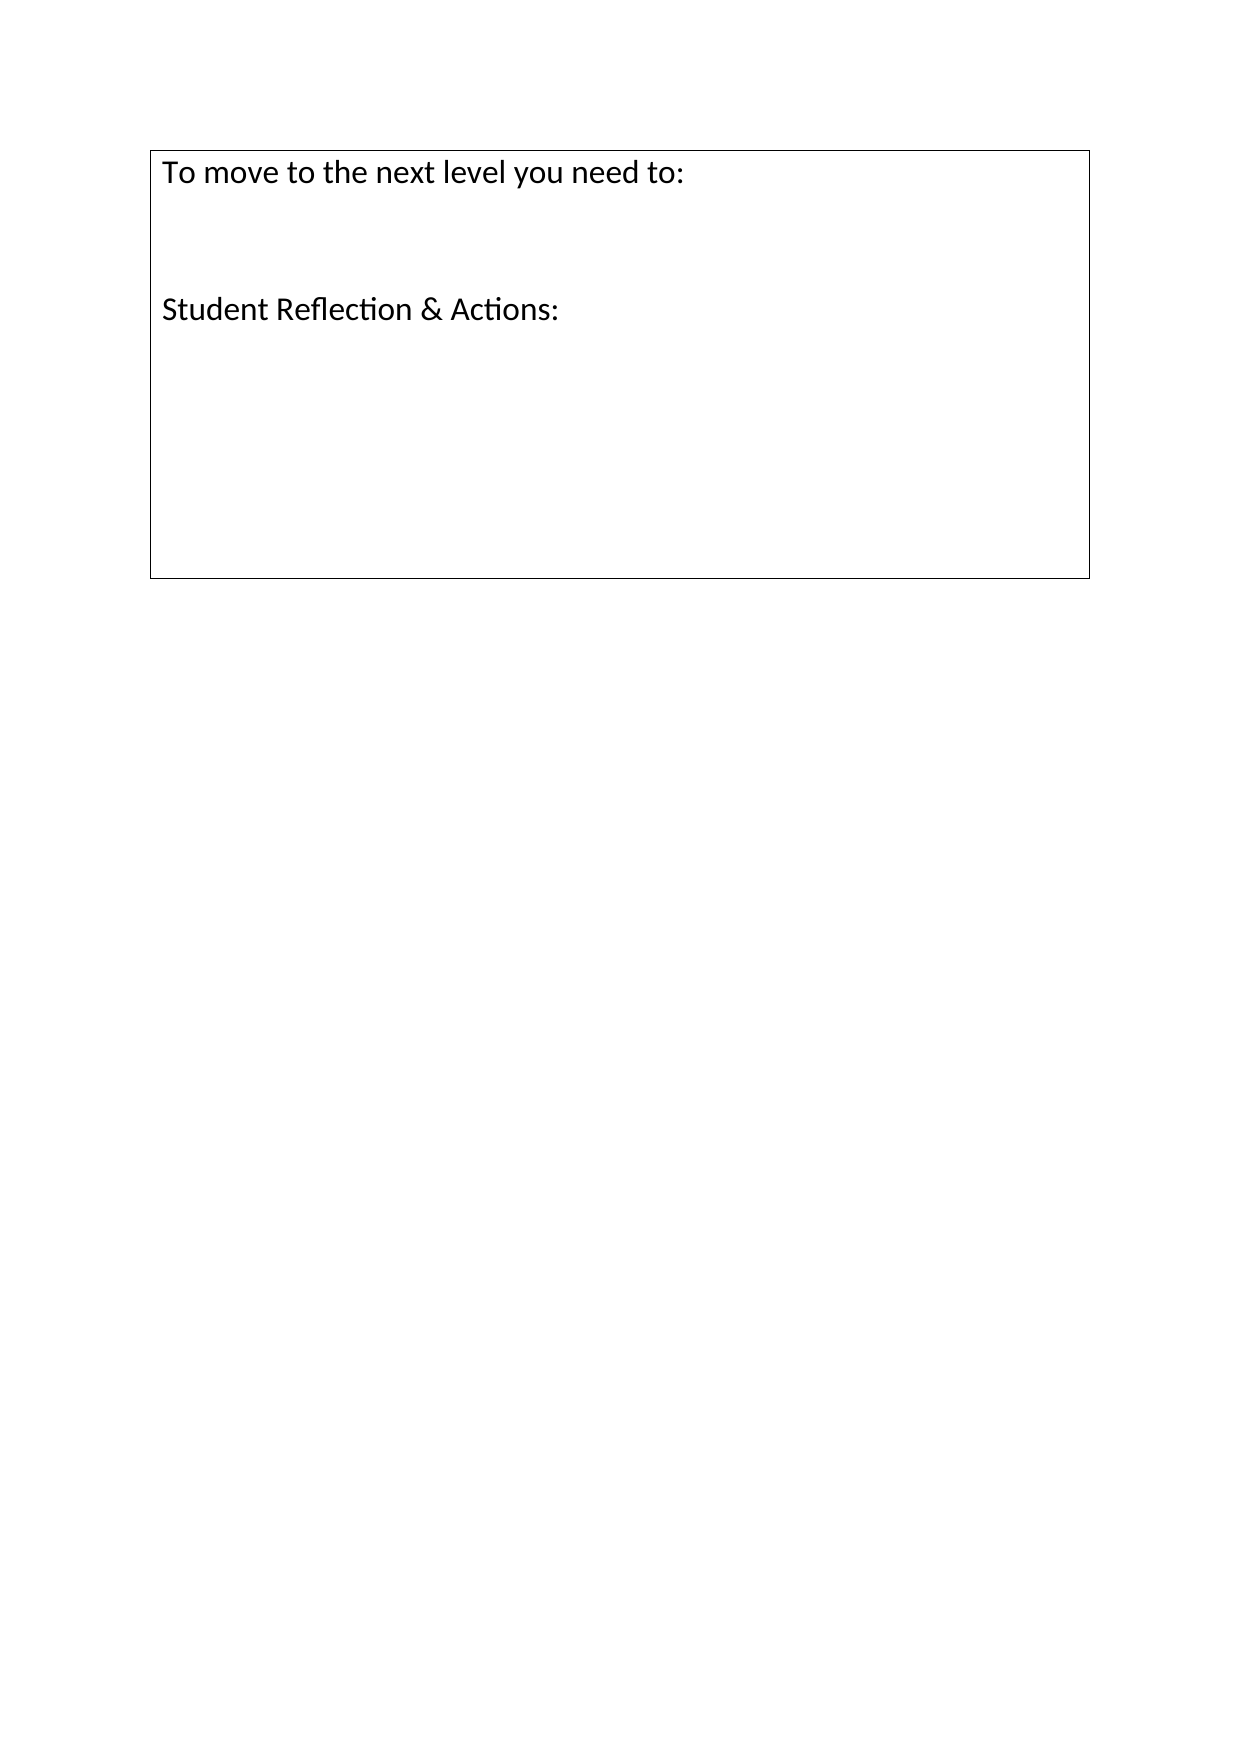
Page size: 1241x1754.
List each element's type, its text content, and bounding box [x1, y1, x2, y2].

table_header To move to the next level you need to: Student Reflection & Actions: [151, 151, 1089, 578]
